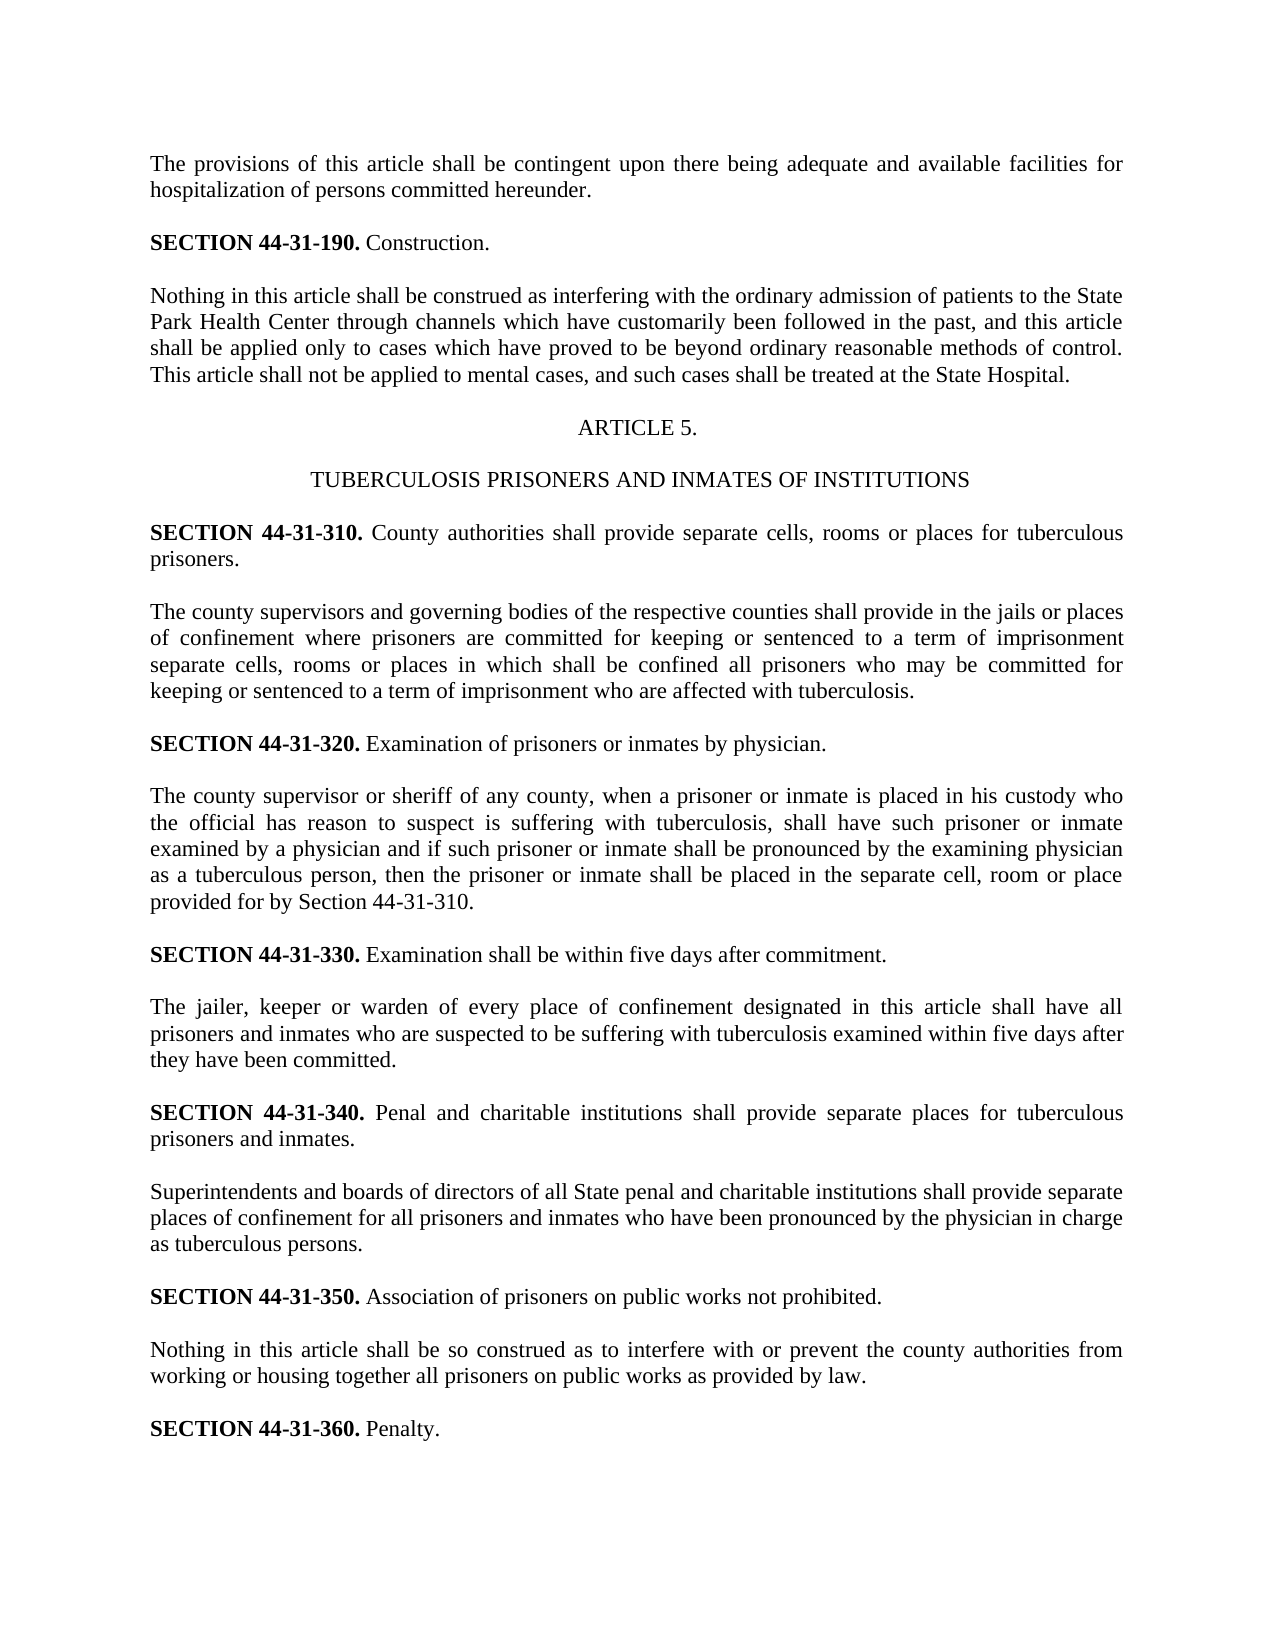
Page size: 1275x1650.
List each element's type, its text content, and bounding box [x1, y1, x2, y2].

text SECTION 44-31-360. Penalty. [150, 1415, 1125, 1441]
text The county supervisor or sheriff of any county, when a prisoner or inmate is placed in his custody who the official has reason to suspect is suffering with tuberculosis, shall have such prisoner or inmate examined by a physician and if such prisoner or inmate shall be pronounced by the examining physician as a tuberculous person, then the prisoner or inmate shall be placed in the separate cell, room or place provided for by Section 44-31-310. [150, 782, 1125, 914]
text SECTION 44-31-190. Construction. [150, 229, 1125, 255]
text ARTICLE 5. [150, 413, 1125, 440]
text SECTION 44-31-340. Penal and charitable institutions shall provide separate places for tuberculous prisoners and inmates. [150, 1099, 1125, 1151]
text SECTION 44-31-310. County authorities shall provide separate cells, rooms or places for tuberculous prisoners. [150, 519, 1125, 572]
text SECTION 44-31-320. Examination of prisoners or inmates by physician. [150, 730, 1125, 756]
text Superintendents and boards of directors of all State penal and charitable institutions shall provide separate places of confinement for all prisoners and inmates who have been pronounced by the physician in charge as tuberculous persons. [150, 1178, 1125, 1257]
text The jailer, keeper or warden of every place of confinement designated in this article shall have all prisoners and inmates who are suspected to be suffering with tuberculosis examined within five days after they have been committed. [150, 993, 1125, 1072]
text The provisions of this article shall be contingent upon there being adequate and available facilities for hospitalization of persons committed hereunder. [150, 150, 1125, 203]
text SECTION 44-31-330. Examination shall be within five days after commitment. [150, 941, 1125, 967]
text Nothing in this article shall be construed as interfering with the ordinary admission of patients to the State Park Health Center through channels which have customarily been followed in the past, and this article shall be applied only to cases which have proved to be beyond ordinary reasonable methods of control. This article shall not be applied to mental cases, and such cases shall be treated at the State Hospital. [150, 282, 1125, 387]
text TUBERCULOSIS PRISONERS AND INMATES OF INSTITUTIONS [150, 466, 1125, 493]
text Nothing in this article shall be so construed as to interfere with or prevent the county authorities from working or housing together all prisoners on public works as provided by law. [150, 1336, 1125, 1389]
text The county supervisors and governing bodies of the respective counties shall provide in the jails or places of confinement where prisoners are committed for keeping or sentenced to a term of imprisonment separate cells, rooms or places in which shall be confined all prisoners who may be committed for keeping or sentenced to a term of imprisonment who are affected with tuberculosis. [150, 598, 1125, 703]
text SECTION 44-31-350. Association of prisoners on public works not prohibited. [150, 1283, 1125, 1309]
